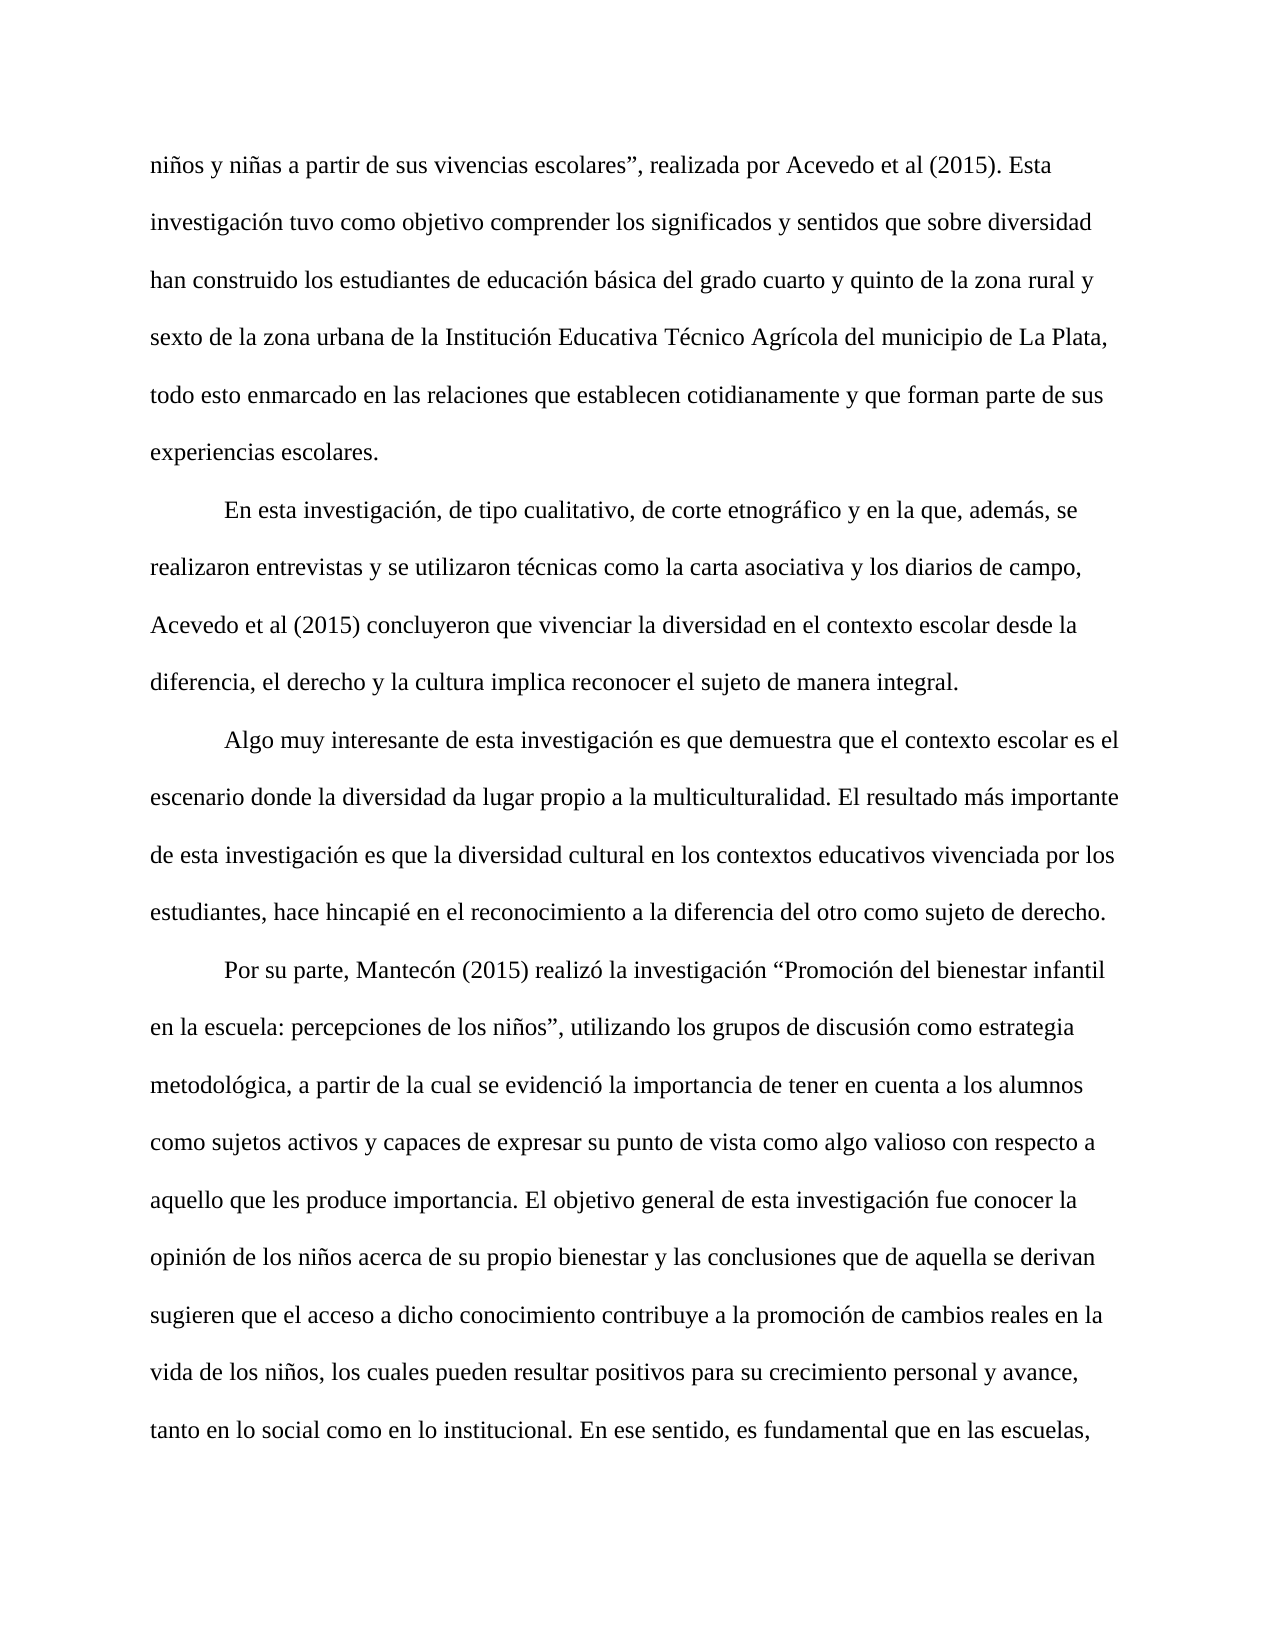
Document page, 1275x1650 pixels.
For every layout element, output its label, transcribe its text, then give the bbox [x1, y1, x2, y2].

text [150, 955, 1125, 1444]
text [150, 150, 1125, 466]
text En esta investigación, de tipo cualitativo, de corte etnográfico y en la que, además, se realizaron entrevistas y se utilizaron técnicas como la carta asociativa y los diarios de campo, Acevedo et al (2015) concluyeron que vivenciar la diversidad en el contexto escolar desde la diferencia, el derecho y la cultura implica reconocer el sujeto de manera integral. [150, 495, 1125, 696]
text Algo muy interesante de esta investigación es que demuestra que el contexto escolar es el escenario donde la diversidad da lugar propio a la multiculturalidad. El resultado más importante de esta investigación es que la diversidad cultural en los contextos educativos vivenciada por los estudiantes, hace hincapié en el reconocimiento a la diferencia del otro como sujeto de derecho. [150, 725, 1125, 926]
